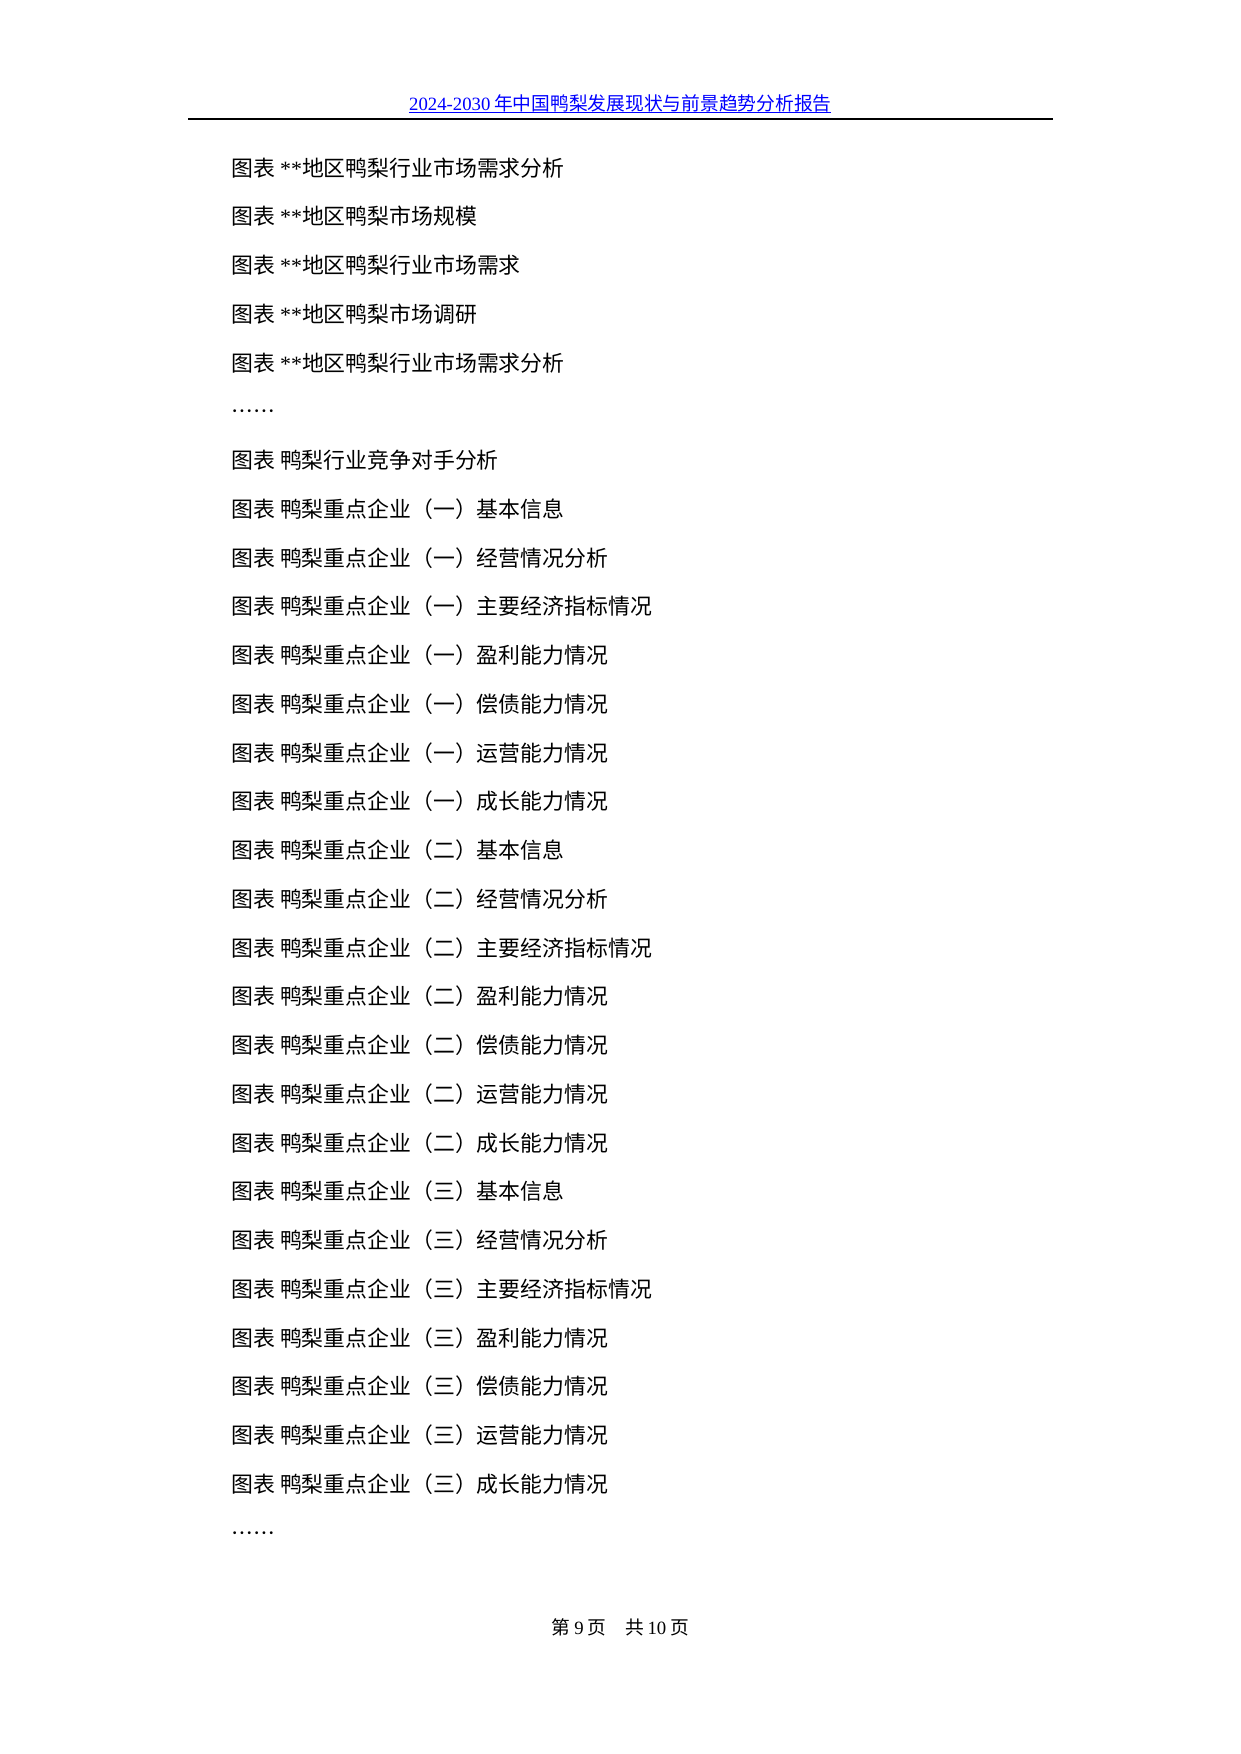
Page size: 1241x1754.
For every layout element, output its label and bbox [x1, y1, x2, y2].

text [187, 150, 1053, 1548]
